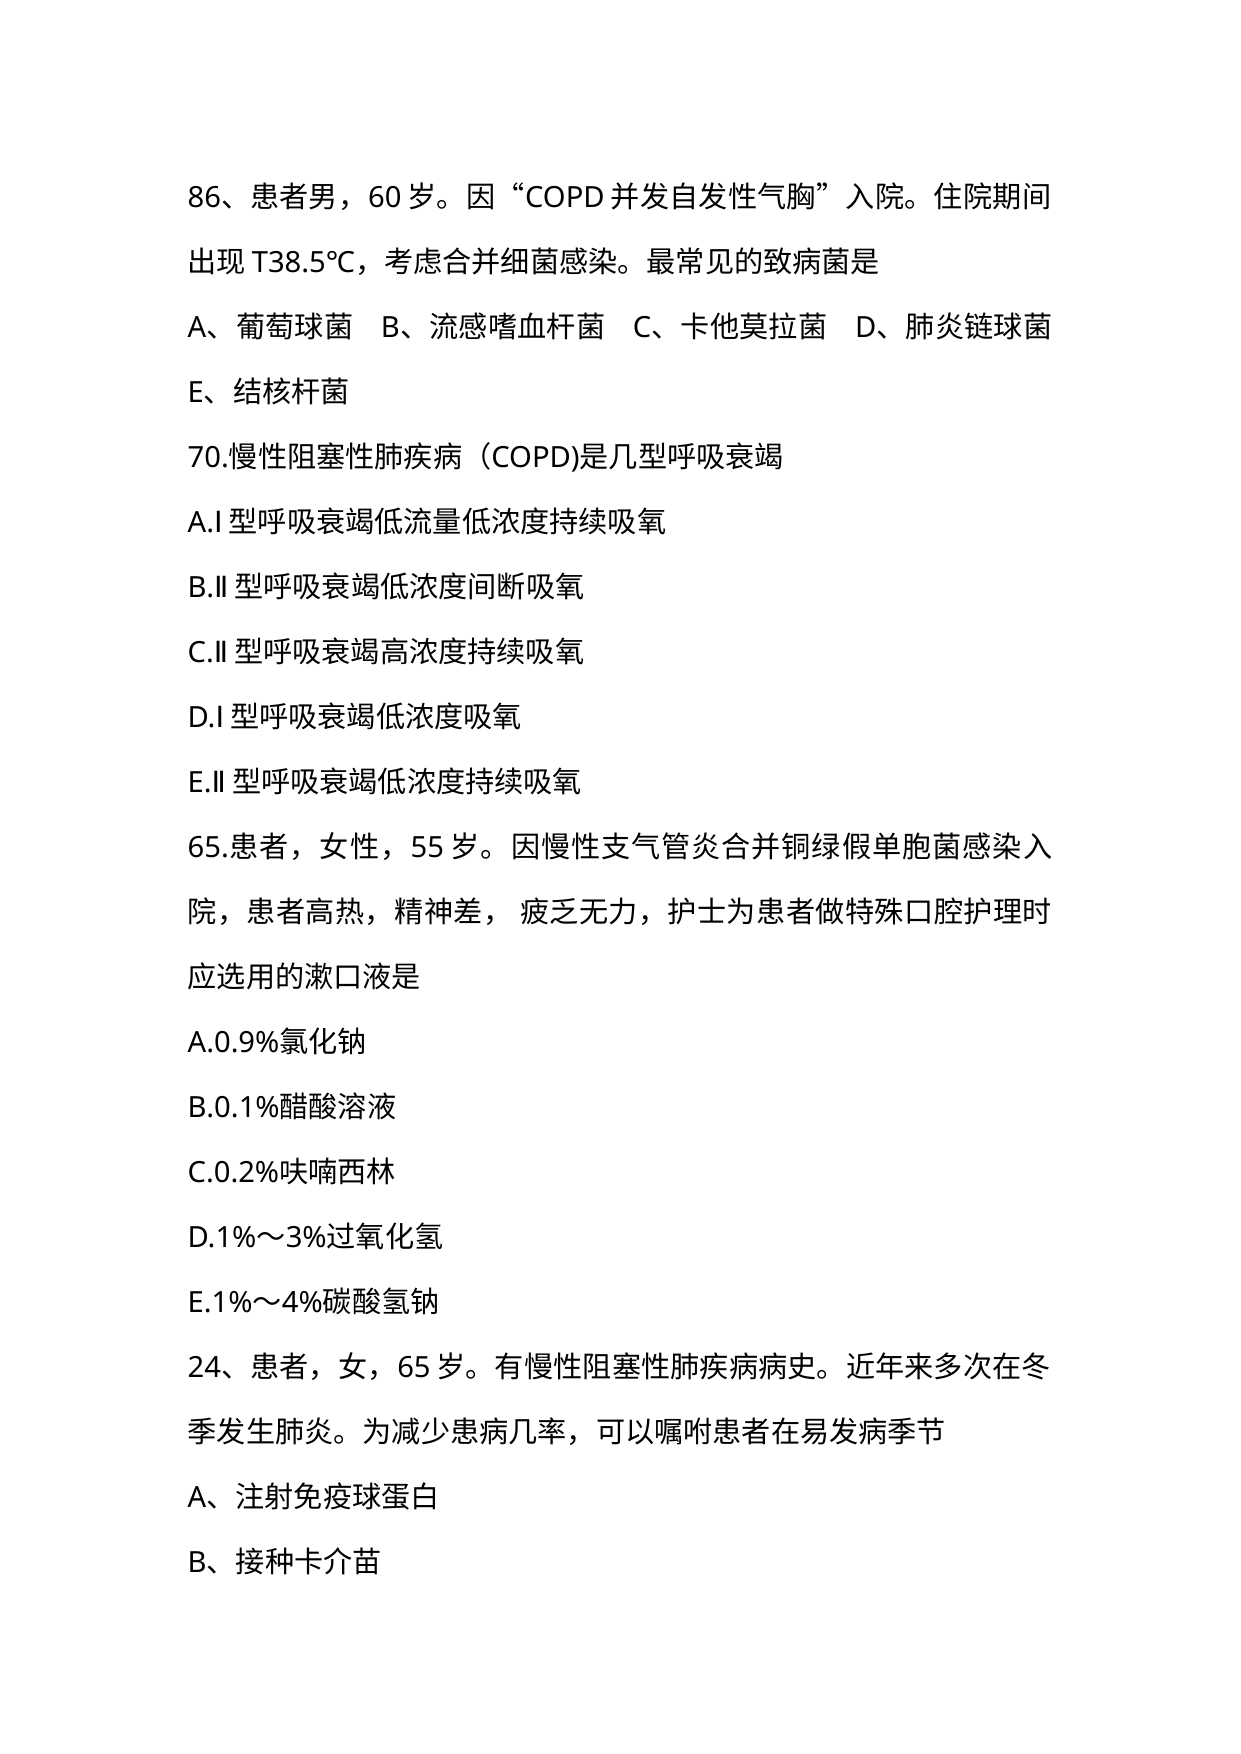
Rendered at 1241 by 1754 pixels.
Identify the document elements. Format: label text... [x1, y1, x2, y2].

text A.0.9%氯化钠 [187, 1007, 1053, 1072]
text 65.患者，女性，55岁。因慢性支气管炎合并铜绿假单胞菌感染入院，患者高热，精神差， 疲乏无力，护士为患者做特殊口腔护理时应选用的漱口液是 [187, 812, 1053, 1007]
list C.Ⅱ型呼吸衰竭高浓度持续吸氧 [187, 617, 1053, 682]
text D.1%〜3%过氧化氢 [187, 1202, 1053, 1267]
list D.Ⅰ型呼吸衰竭低浓度吸氧 [187, 682, 1053, 747]
text C.0.2%呋喃西林 [187, 1137, 1053, 1202]
text B.0.1%醋酸溶液 [187, 1072, 1053, 1137]
list B、接种卡介苗 [187, 1527, 1053, 1592]
list 患者男，60岁。因“COPD并发自发性气胸”入院。住院期间出现T38.5℃，考虑合并细菌感染。最常见的致病菌是 [187, 162, 1053, 292]
text A、葡萄球菌 B、流感嗜血杆菌 C、卡他莫拉菌 D、肺炎链球菌 E、结核杆菌 [187, 292, 1053, 422]
list 24、患者，女，65岁。有慢性阻塞性肺疾病病史。近年来多次在冬季发生肺炎。为减少患病几率，可以嘱咐患者在易发病季节 [187, 1332, 1053, 1462]
list 70.慢性阻塞性肺疾病（COPD)是几型呼吸衰竭 [187, 422, 1053, 487]
text E.1%〜4%碳酸氢钠 [187, 1267, 1053, 1332]
list B.Ⅱ型呼吸衰竭低浓度间断吸氧 [187, 552, 1053, 617]
list E.Ⅱ型呼吸衰竭低浓度持续吸氧 [187, 747, 1053, 812]
list A、注射免疫球蛋白 [187, 1462, 1053, 1527]
list A.Ⅰ型呼吸衰竭低流量低浓度持续吸氧 [187, 487, 1053, 552]
